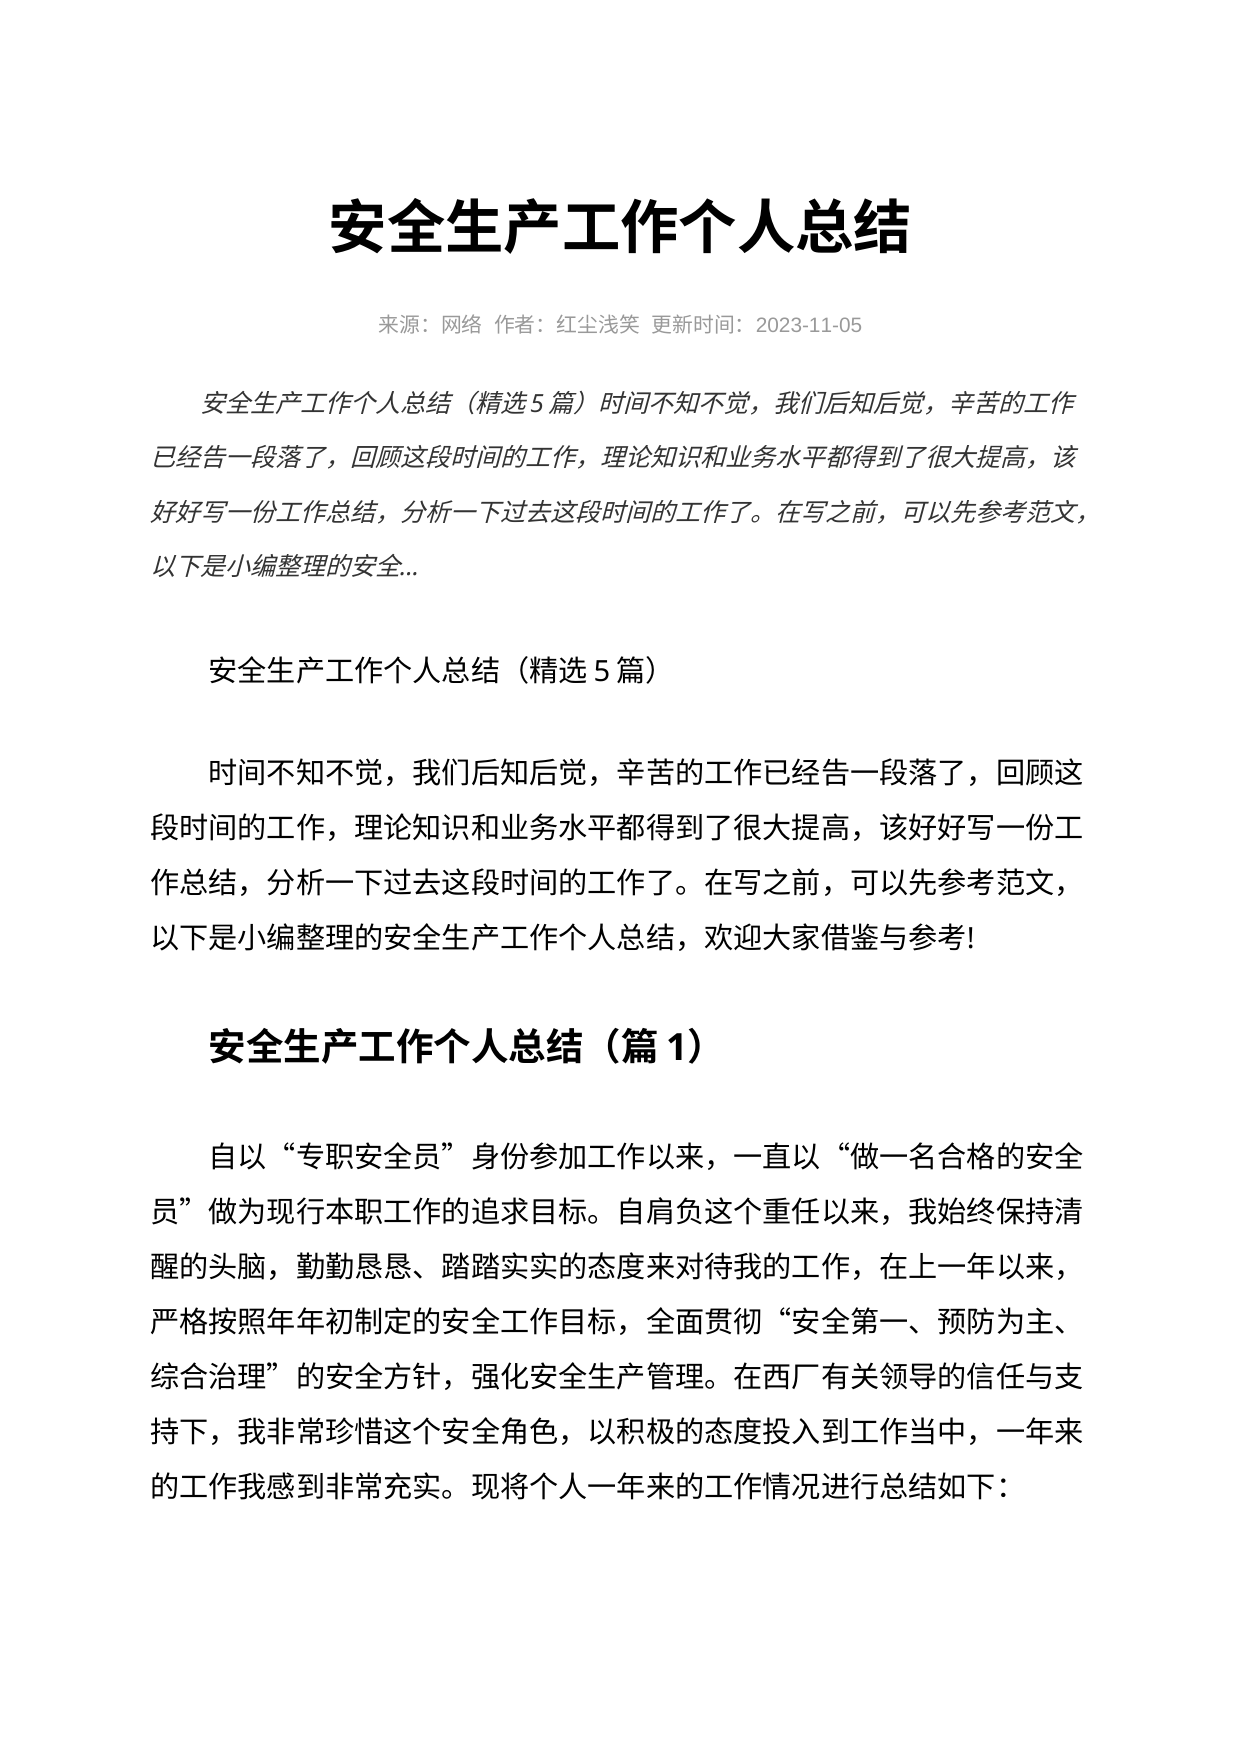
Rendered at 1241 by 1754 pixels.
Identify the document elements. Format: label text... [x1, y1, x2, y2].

subtitle 安全生产工作个人总结 [150, 181, 1090, 266]
text 来源：网络 作者：红尘浅笑 更新时间：2023-11-05 [150, 313, 1090, 337]
text 自以“专职安全员”身份参加工作以来，一直以“做一名合格的安全员”做为现行本职工作的追求目标。自肩负这个重任以来，我始终保持清醒的头脑，勤勤恳恳、踏踏实实的态度来对待我的工作，在上一年以来，严格按照年年初制定的安全工作目标，全面贯彻“安全第一、预防为主、综合治理”的安全方针，强化安全生产管理。在西厂有关领导的信任与支持下，我非常珍惜这个安全角色，以积极的态度投入到工作当中，一年来的工作我感到非常充实。现将个人一年来的工作情况进行总结如下： [150, 1134, 1090, 1506]
text 安全生产工作个人总结（篇1） [150, 1016, 1090, 1071]
text 安全生产工作个人总结（精选5篇） [150, 648, 1090, 690]
text 安全生产工作个人总结（精选5篇）时间不知不觉，我们后知后觉，辛苦的工作已经告一段落了，回顾这段时间的工作，理论知识和业务水平都得到了很大提高，该好好写一份工作总结，分析一下过去这段时间的工作了。在写之前，可以先参考范文，以下是小编整理的安全... [150, 383, 1090, 583]
text 时间不知不觉，我们后知后觉，辛苦的工作已经告一段落了，回顾这段时间的工作，理论知识和业务水平都得到了很大提高，该好好写一份工作总结，分析一下过去这段时间的工作了。在写之前，可以先参考范文，以下是小编整理的安全生产工作个人总结，欢迎大家借鉴与参考! [150, 750, 1090, 957]
